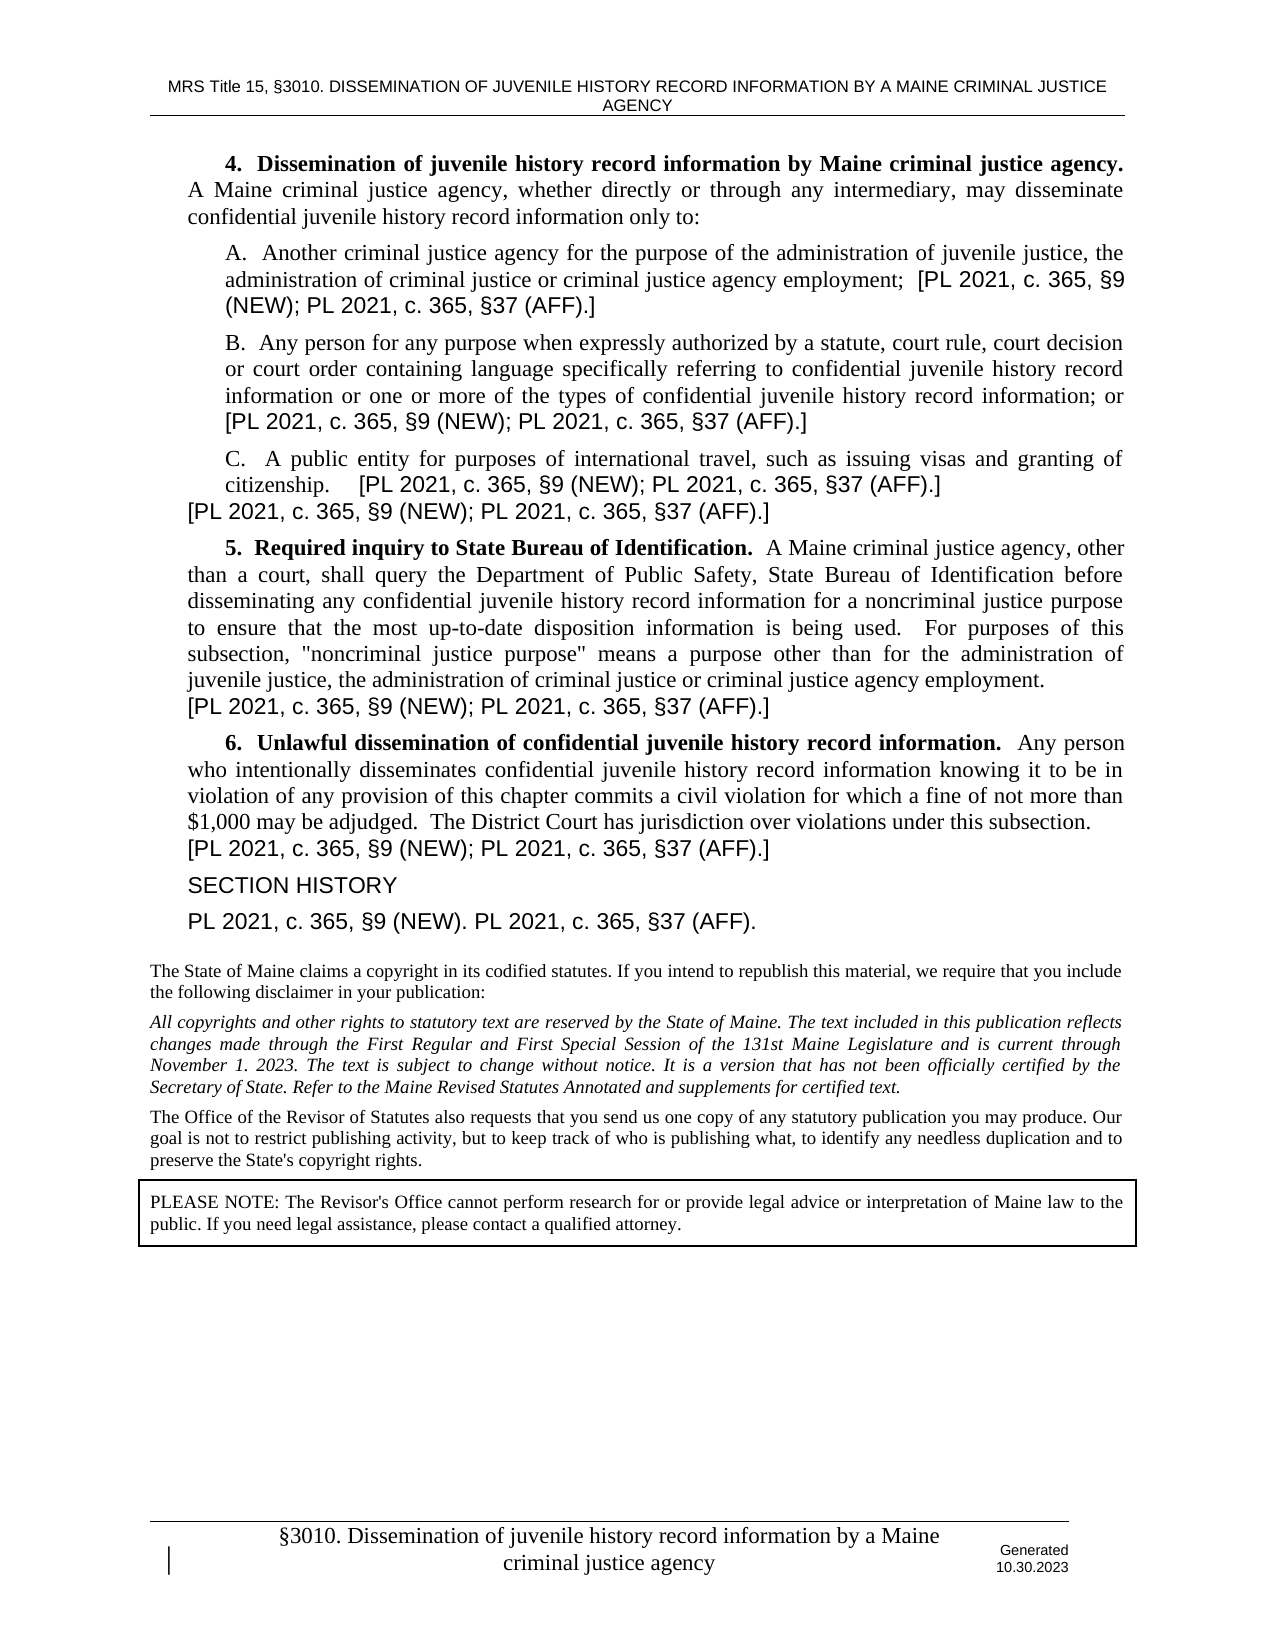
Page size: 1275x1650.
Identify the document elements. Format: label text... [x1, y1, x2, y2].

text A. Another criminal justice agency for the purpose of the administration of juvenile justice, the administration of criminal justice or criminal justice agency employment; [PL 2021, c. 365, §9 (NEW); PL 2021, c. 365, §37 (AFF).] [225, 239, 1125, 319]
text [PL 2021, c. 365, §9 (NEW); PL 2021, c. 365, §37 (AFF).] [187, 693, 1125, 719]
text B. Any person for any purpose when expressly authorized by a statute, court rule, court decision or court order containing language specifically referring to confidential juvenile history record information or one or more of the types of confidential juvenile history record information; or [PL 2021, c. 365, §9 (NEW); PL 2021, c. 365, §37 (AFF).] [225, 329, 1125, 434]
text [PL 2021, c. 365, §9 (NEW); PL 2021, c. 365, §37 (AFF).] [187, 835, 1125, 861]
text All copyrights and other rights to statutory text are reserved by the State of Maine. The text included in this publication reflects changes made through the First Regular and First Special Session of the 131st Maine Legislature and is current through November 1. 2023 . The text is subject to change without notice. It is a version that has not been officially certified by the Secretary of State. Refer to the Maine Revised Statutes Annotated and supplements for certified text. [150, 1011, 1125, 1097]
text PLEASE NOTE: The Revisor's Office cannot perform research for or provide legal advice or interpretation of Maine law to the public. If you need legal assistance, please contact a qualified attorney. [140, 1181, 1135, 1245]
text [PL 2021, c. 365, §9 (NEW); PL 2021, c. 365, §37 (AFF).] [187, 498, 1125, 524]
text 5. Required inquiry to State Bureau of Identification. A Maine criminal justice agency, other than a court, shall query the Department of Public Safety, State Bureau of Identification before disseminating any confidential juvenile history record information for a noncriminal justice purpose to ensure that the most up-to-date disposition information is being used. For purposes of this subsection, "noncriminal justice purpose" means a purpose other than for the administration of juvenile justice, the administration of criminal justice or criminal justice agency employment. [187, 534, 1125, 693]
text PL 2021, c. 365, §9 (NEW). PL 2021, c. 365, §37 (AFF). [187, 908, 1125, 935]
text 4. Dissemination of juvenile history record information by Maine criminal justice agency. A Maine criminal justice agency, whether directly or through any intermediary, may disseminate confidential juvenile history record information only to: [187, 150, 1125, 229]
text The State of Maine claims a copyright in its codified statutes. If you intend to republish this material, we require that you include the following disclaimer in your publication: [150, 960, 1125, 1003]
text 6. Unlawful dissemination of confidential juvenile history record information. Any person who intentionally disseminates confidential juvenile history record information knowing it to be in violation of any provision of this chapter commits a civil violation for which a fine of not more than $1,000 may be adjudged. The District Court has jurisdiction over violations under this subsection. [187, 729, 1125, 835]
text C. A public entity for purposes of international travel, such as issuing visas and granting of citizenship. [PL 2021, c. 365, §9 (NEW); PL 2021, c. 365, §37 (AFF).] [225, 445, 1125, 498]
text SECTION HISTORY [187, 872, 1125, 898]
text The Office of the Revisor of Statutes also requests that you send us one copy of any statutory publication you may produce. Our goal is not to restrict publishing activity, but to keep track of who is publishing what, to identify any needless duplication and to preserve the State's copyright rights. [150, 1106, 1125, 1170]
